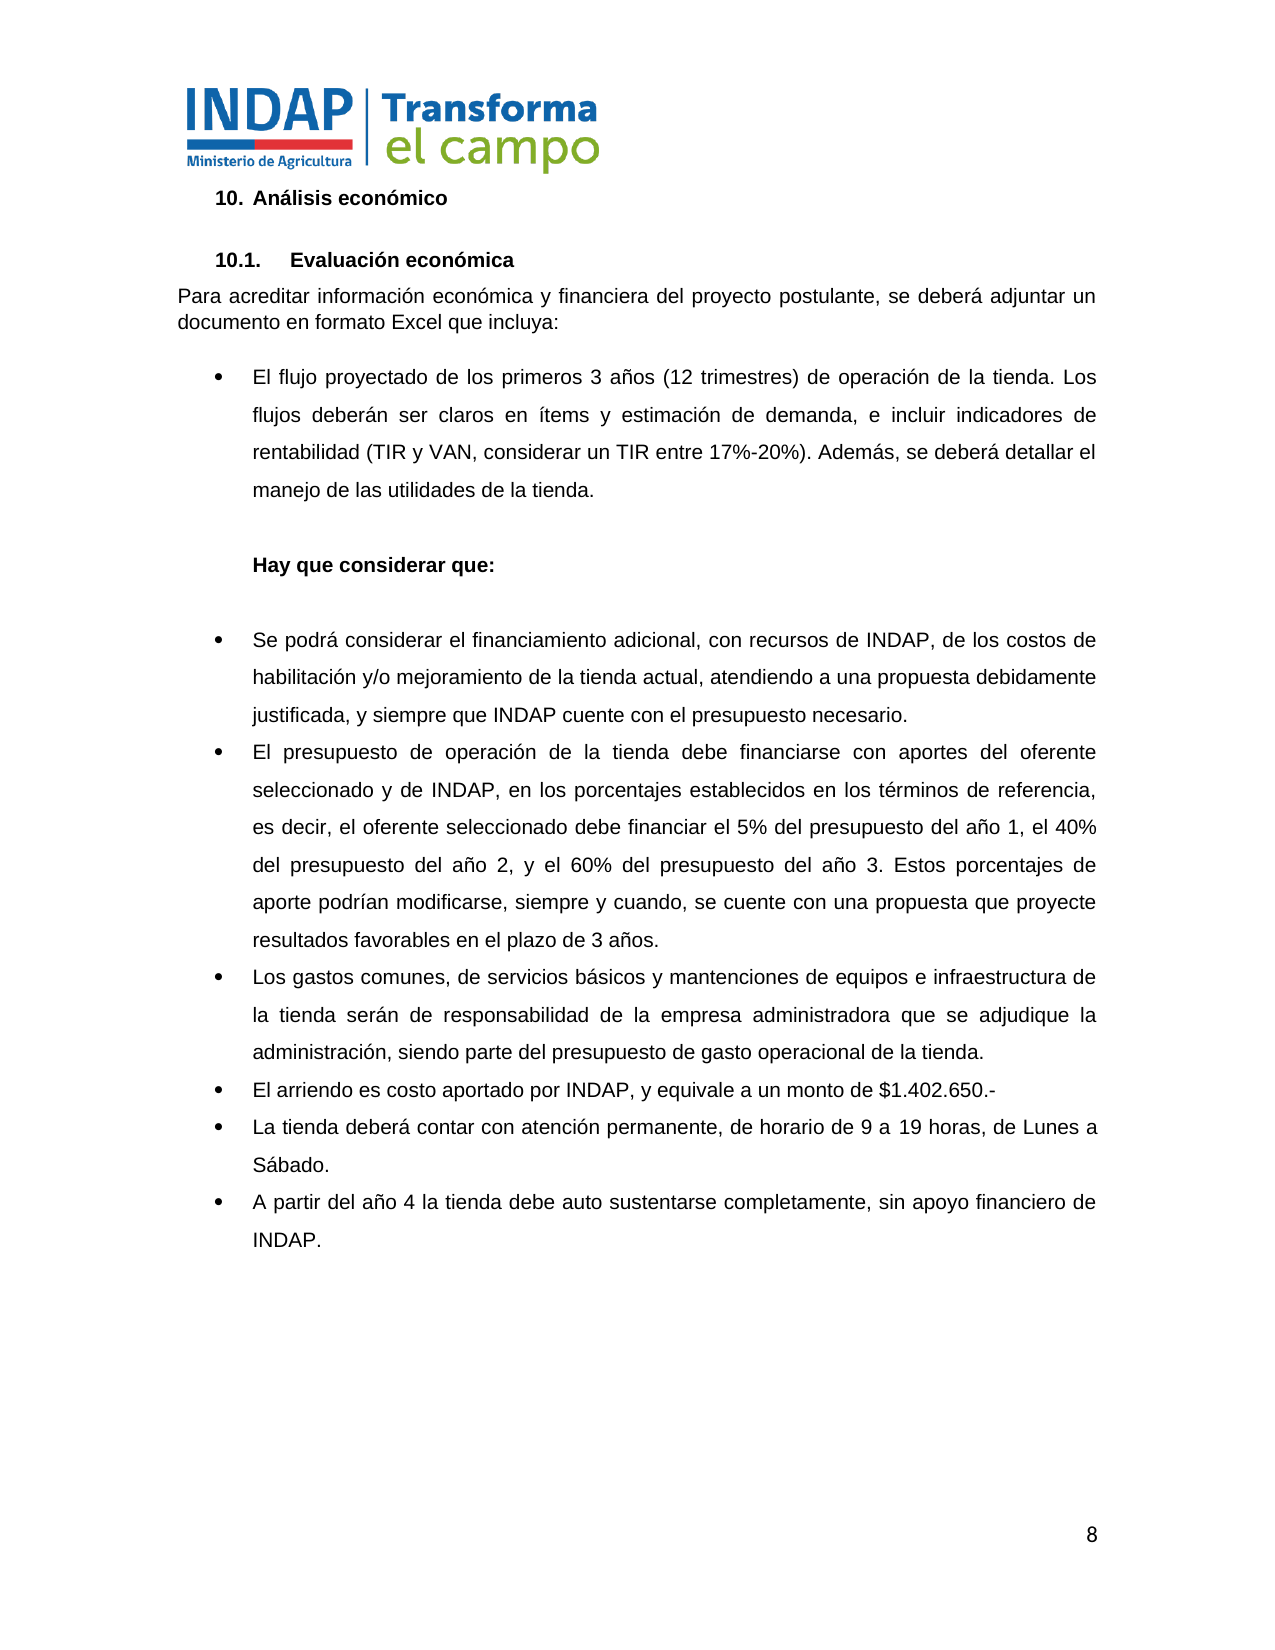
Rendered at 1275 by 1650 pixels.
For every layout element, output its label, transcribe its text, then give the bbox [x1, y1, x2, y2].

list El arriendo es costo aportado por INDAP, y equivale a un monto de $1.402.650.- [215, 1064, 1098, 1102]
list Los gastos comunes, de servicios básicos y mantenciones de equipos e infraestructura de la tienda serán de responsabilidad de la empresa administradora que se adjudique la administración, siendo parte del presupuesto de gasto operacional de la tienda. [215, 952, 1098, 1064]
list A partir del año 4 la tienda debe auto sustentarse completamente, sin apoyo financiero de INDAP. [215, 1177, 1098, 1252]
text Hay que considerar que: [252, 539, 1098, 577]
list La tienda deberá contar con atención permanente, de horario de 9 a 19 horas, de Lunes a Sábado. [215, 1102, 1098, 1177]
list Se podrá considerar el financiamiento adicional, con recursos de INDAP, de los costos de habilitación y/o mejoramiento de la tienda actual, atendiendo a una propuesta debidamente justificada, y siempre que INDAP cuente con el presupuesto necesario. [215, 614, 1098, 727]
text Para acreditar información económica y financiera del proyecto postulante, se deberá adjuntar un documento en formato Excel que incluya: [177, 284, 1098, 333]
list El presupuesto de operación de la tienda debe financiarse con aportes del oferente seleccionado y de INDAP, en los porcentajes establecidos en los términos de referencia, es decir, el oferente seleccionado debe financiar el 5% del presupuesto del año 1, el 40% del presupuesto del año 2, y el 60% del presupuesto del año 3. Estos porcentajes de aporte podrían modificarse, siempre y cuando, se cuente con una propuesta que proyecte resultados favorables en el plazo de 3 años. [215, 727, 1098, 952]
list Análisis económico [215, 176, 1098, 209]
list El flujo proyectado de los primeros 3 años (12 trimestres) de operación de la tienda. Los flujos deberán ser claros en ítems y estimación de demanda, e incluir indicadores de rentabilidad (TIR y VAN, considerar un TIR entre 17%-20%). Además, se deberá detallar el manejo de las utilidades de la tienda. [215, 352, 1098, 502]
list Evaluación económica [215, 234, 1098, 272]
picture [177, 73, 606, 176]
